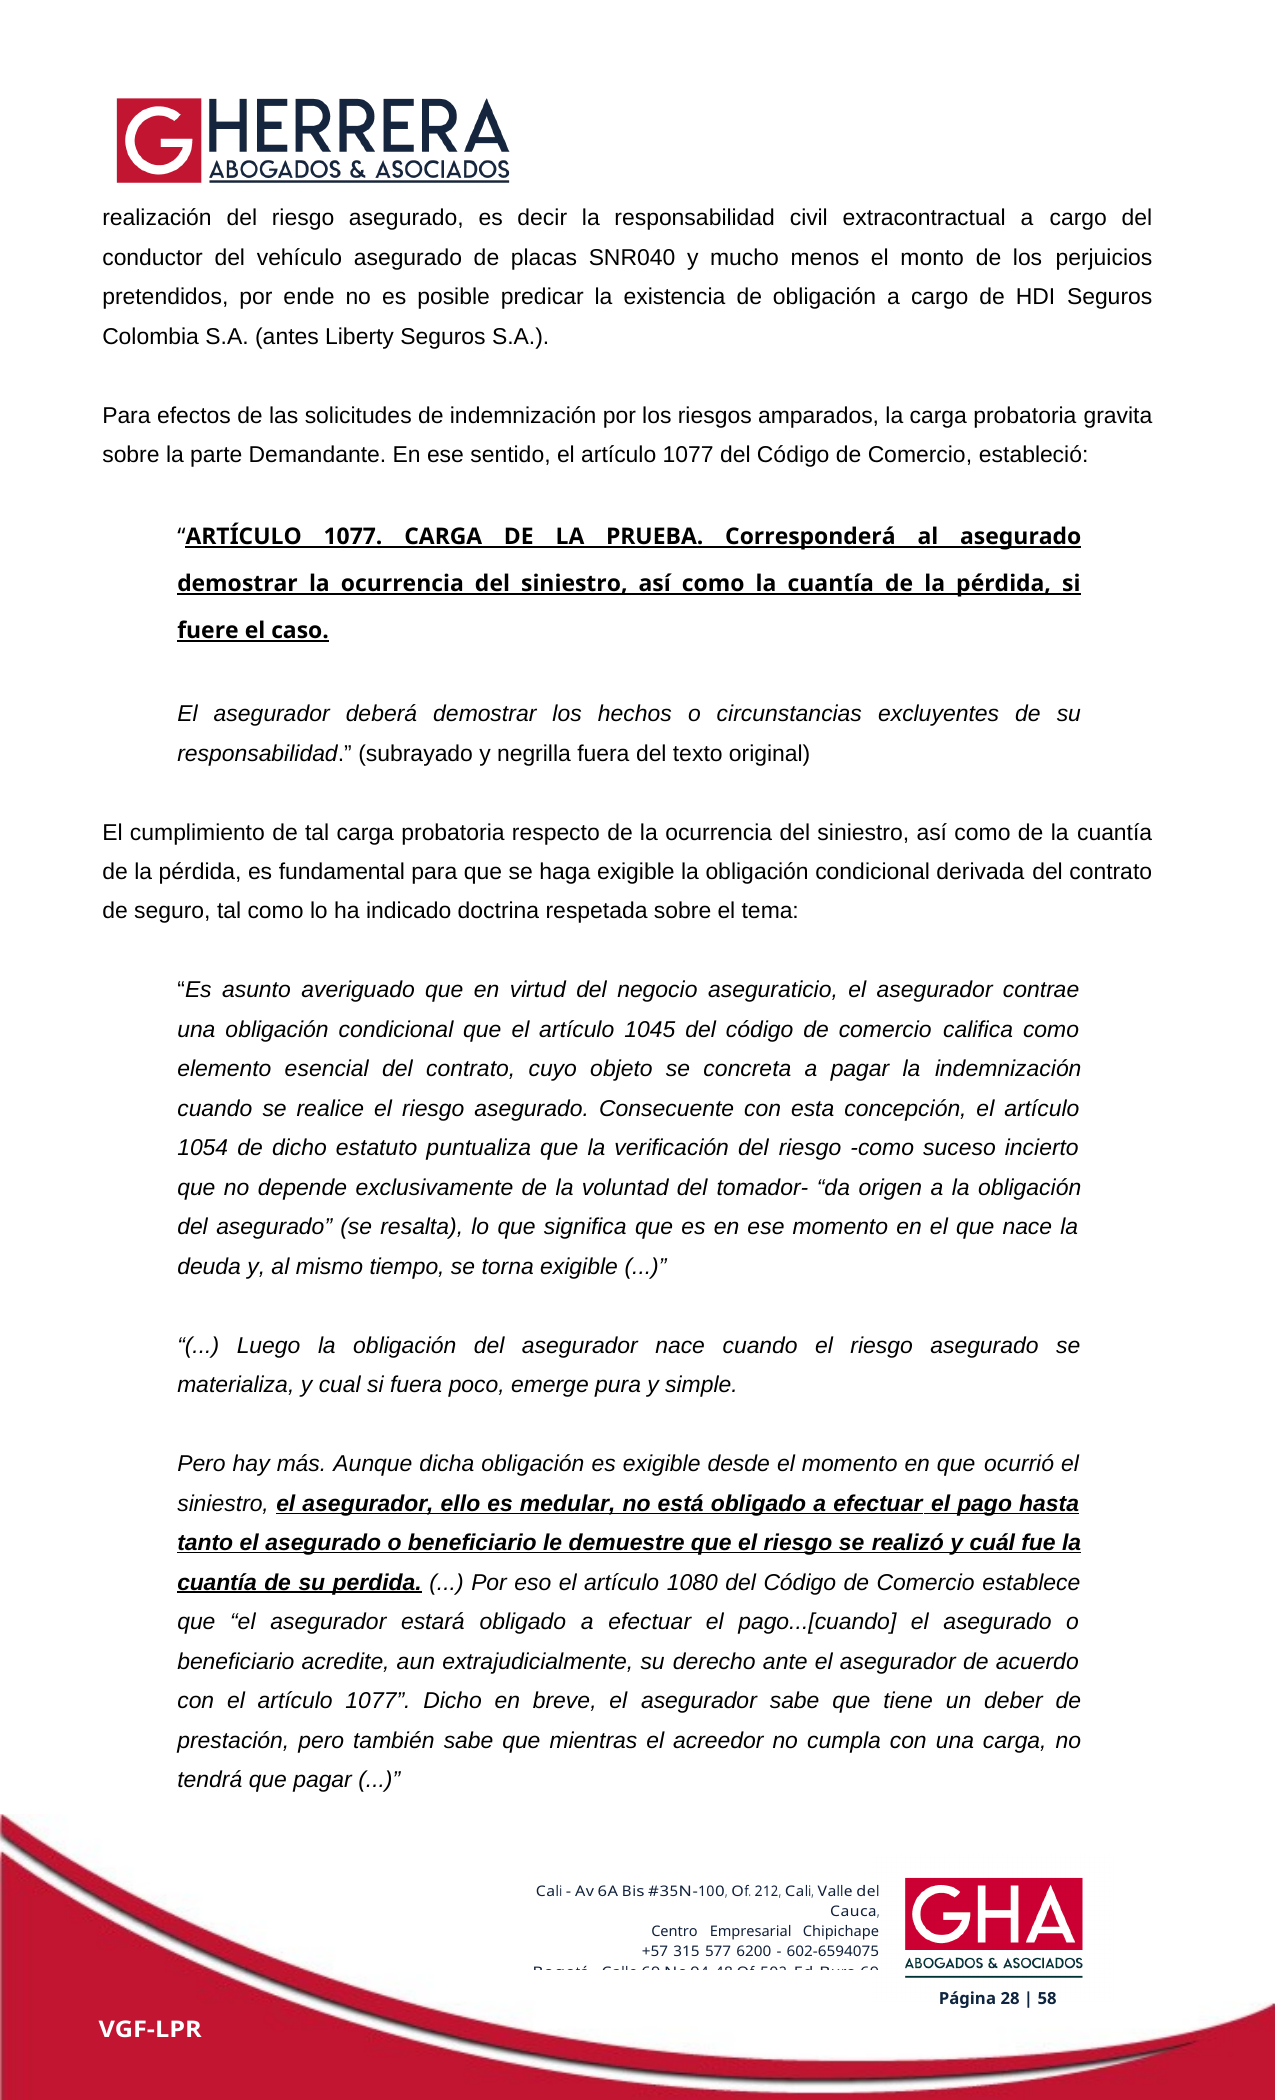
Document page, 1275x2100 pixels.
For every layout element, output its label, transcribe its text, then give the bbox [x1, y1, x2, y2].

text Pero hay más. Aunque dicha obligación es exigible desde el momento en que ocurrió el siniestro, el asegurador, ello es medular, no está obligado a efectuar el pago hasta tanto el asegurado o beneficiario le demuestre que el riesgo se realizó y cuál fue la cuantía de su perdida. (...) Por eso el artículo 1080 del Código de Comercio establece que “el asegurador estará obligado a efectuar el pago...[cuando] el asegurado o beneficiario acredite, aun extrajudicialmente, su derecho ante el asegurador de acuerdo con el artículo 1077”. Dicho en breve, el asegurador sabe que tiene un deber de prestación, pero también sabe que mientras el acreedor no cumpla con una carga, no tendrá que pagar (...)” [177, 1553, 1081, 1792]
picture [0, 1814, 1275, 2100]
text Pero hay más. Aunque dicha obligación es exigible desde el momento en que ocurrió el siniestro, el asegurador, ello es medular, no está obligado a efectuar el pago hasta tanto el asegurado o beneficiario le demuestre que el riesgo se realizó y cuál fue la cuantía de su perdida. (...) Por eso el artículo 1080 del Código de Comercio establece que “el asegurador estará obligado a efectuar el pago...[cuando] el asegurado o beneficiario acredite, aun extrajudicialmente, su derecho ante el asegurador de acuerdo con el artículo 1077”. Dicho en breve, el asegurador sabe que tiene un deber de prestación, pero también sabe que mientras el acreedor no cumpla con una carga, no tendrá que pagar (...)” [177, 1450, 1081, 1552]
text “(...) Luego la obligación del asegurador nace cuando el riesgo asegurado se materializa, y cual si fuera poco, emerge pura y simple. [177, 1332, 1081, 1398]
text “ARTÍCULO 1077. CARGA DE LA PRUEBA. Corresponderá al asegurado demostrar la ocurrencia del siniestro, así como la cuantía de la pérdida, si fuere el caso. [177, 520, 1081, 593]
picture [96, 75, 529, 206]
text “ARTÍCULO 1077. CARGA DE LA PRUEBA. Corresponderá al asegurado demostrar la ocurrencia del siniestro, así como la cuantía de la pérdida, si fuere el caso. [177, 595, 1081, 645]
text “Es asunto averiguado que en virtud del negocio aseguraticio, el asegurador contrae una obligación condicional que el artículo 1045 del código de comercio califica como elemento esencial del contrato, cuyo objeto se concreta a pagar la indemnización cuando se realice el riesgo asegurado. Consecuente con esta concepción, el artículo 1054 de dicho estatuto puntualiza que la verificación del riesgo -como suceso incierto que no depende exclusivamente de la voluntad del tomador- “da origen a la obligación del asegurado” (se resalta), lo que significa que es en ese momento en el que nace la deuda y, al mismo tiempo, se torna exigible (...)” [177, 976, 1081, 1279]
text El asegurador deberá demostrar los hechos o circunstancias excluyentes de su responsabilidad.” (subrayado y negrilla fuera del texto original) [177, 700, 1081, 766]
text Para efectos de las solicitudes de indemnización por los riesgos amparados, la carga probatoria gravita sobre la parte Demandante. En ese sentido, el artículo 1077 del Código de Comercio, estableció: [102, 402, 1152, 467]
text El cumplimiento de tal carga probatoria respecto de la ocurrencia del siniestro, así como de la cuantía de la pérdida, es fundamental para que se haga exigible la obligación condicional derivada del contrato de seguro, tal como lo ha indicado doctrina respetada sobre el tema: [102, 818, 1152, 924]
